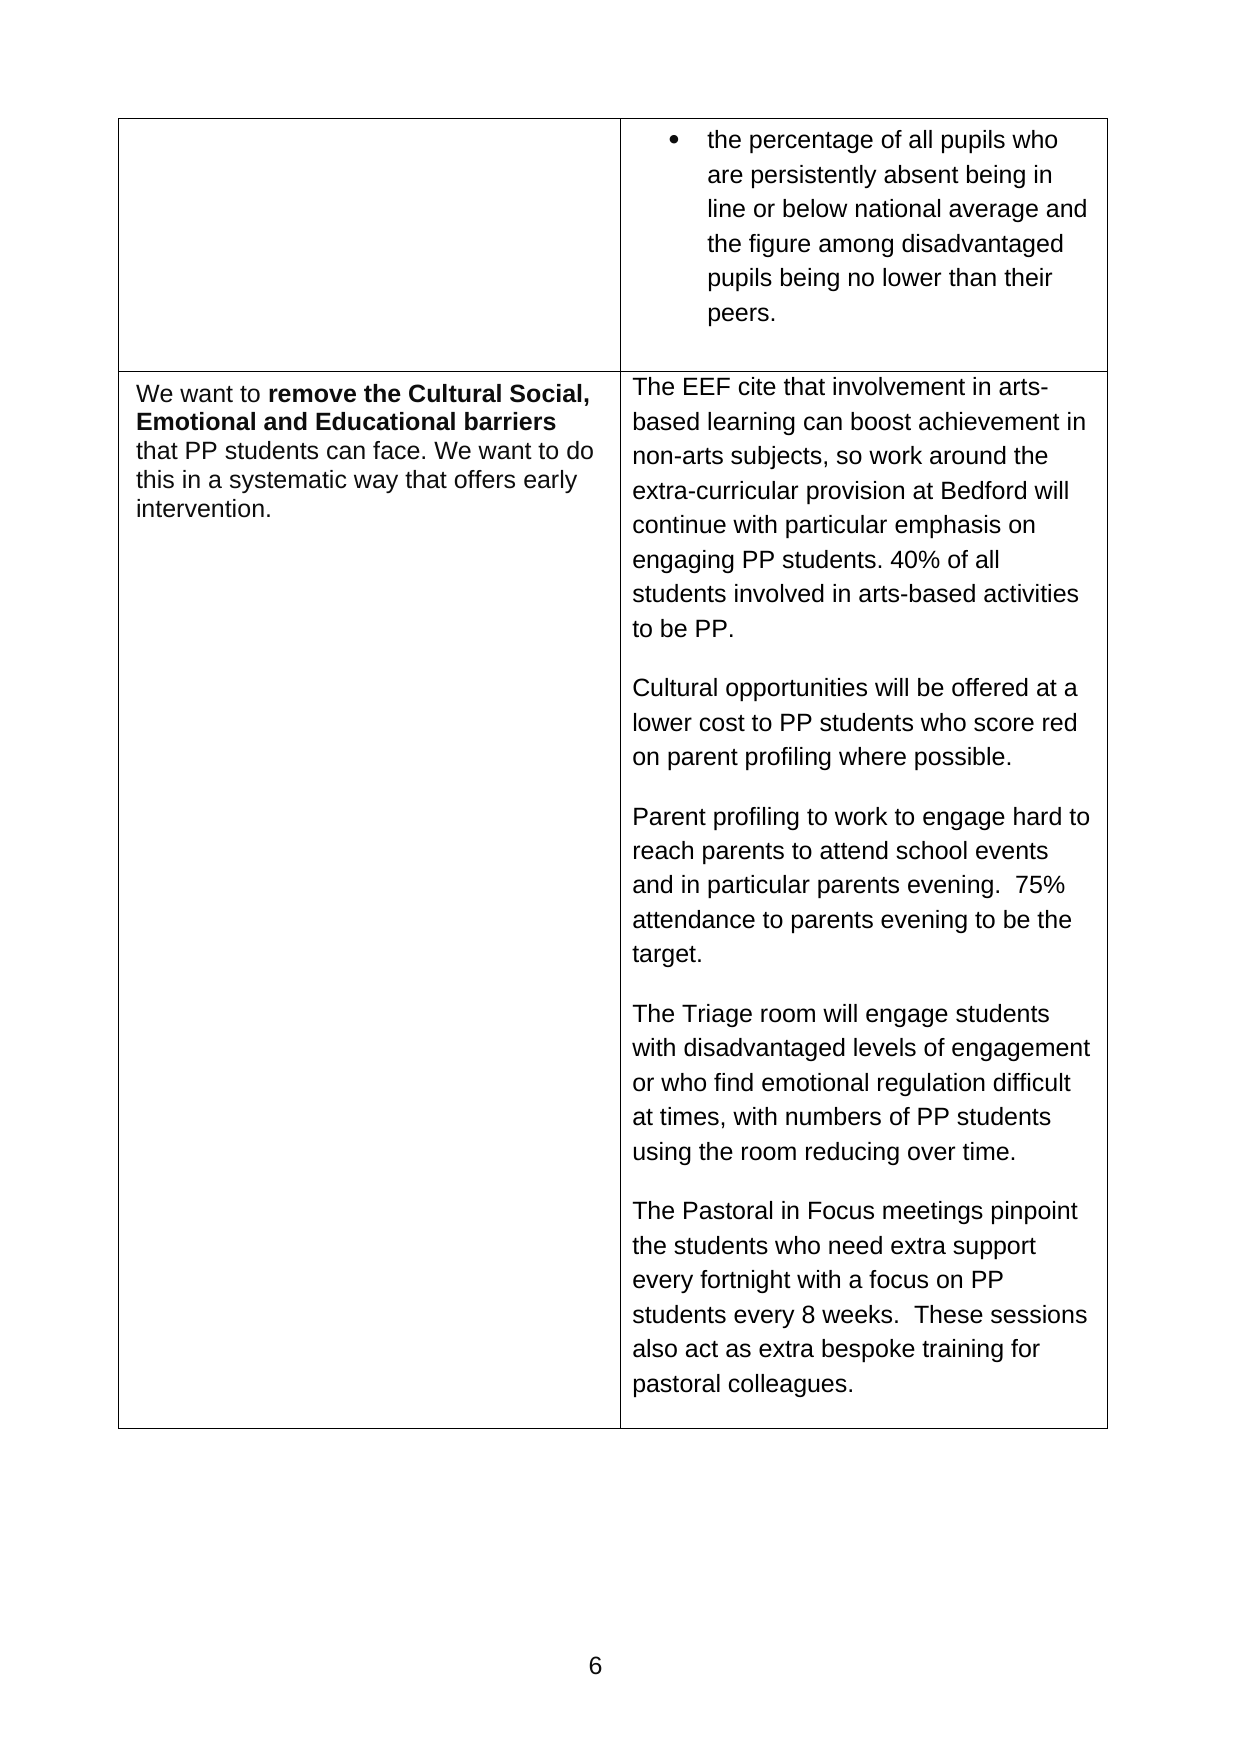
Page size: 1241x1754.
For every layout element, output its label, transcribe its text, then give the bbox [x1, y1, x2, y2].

table_cell We want to remove the Cultural Social, Emotional and Educational barriers that PP students can face. We want to do this in a systematic way that offers early intervention. [119, 372, 620, 1428]
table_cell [621, 119, 1107, 371]
table_cell The EEF cite that involvement in arts-based learning can boost achievement in non-arts subjects, so work around the extra-curricular provision at Bedford will continue with particular emphasis on engaging PP students. 40% of all students involved in arts-based activities to be PP. Cultural opportunities will be offered at a lower cost to PP students who score red on parent profiling where possible. Parent profiling to work to engage hard to reach parents to attend school events and in particular parents evening. 75% attendance to parents evening to be the target. The Triage room will engage students with disadvantaged levels of engagement or who find emotional regulation difficult at times, with numbers of PP students using the room reducing over time. The Pastoral in Focus meetings pinpoint the students who need extra support every fortnight with a focus on PP students every 8 weeks. These sessions also act as extra bespoke training for pastoral colleagues. [621, 372, 1107, 1428]
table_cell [119, 119, 620, 371]
